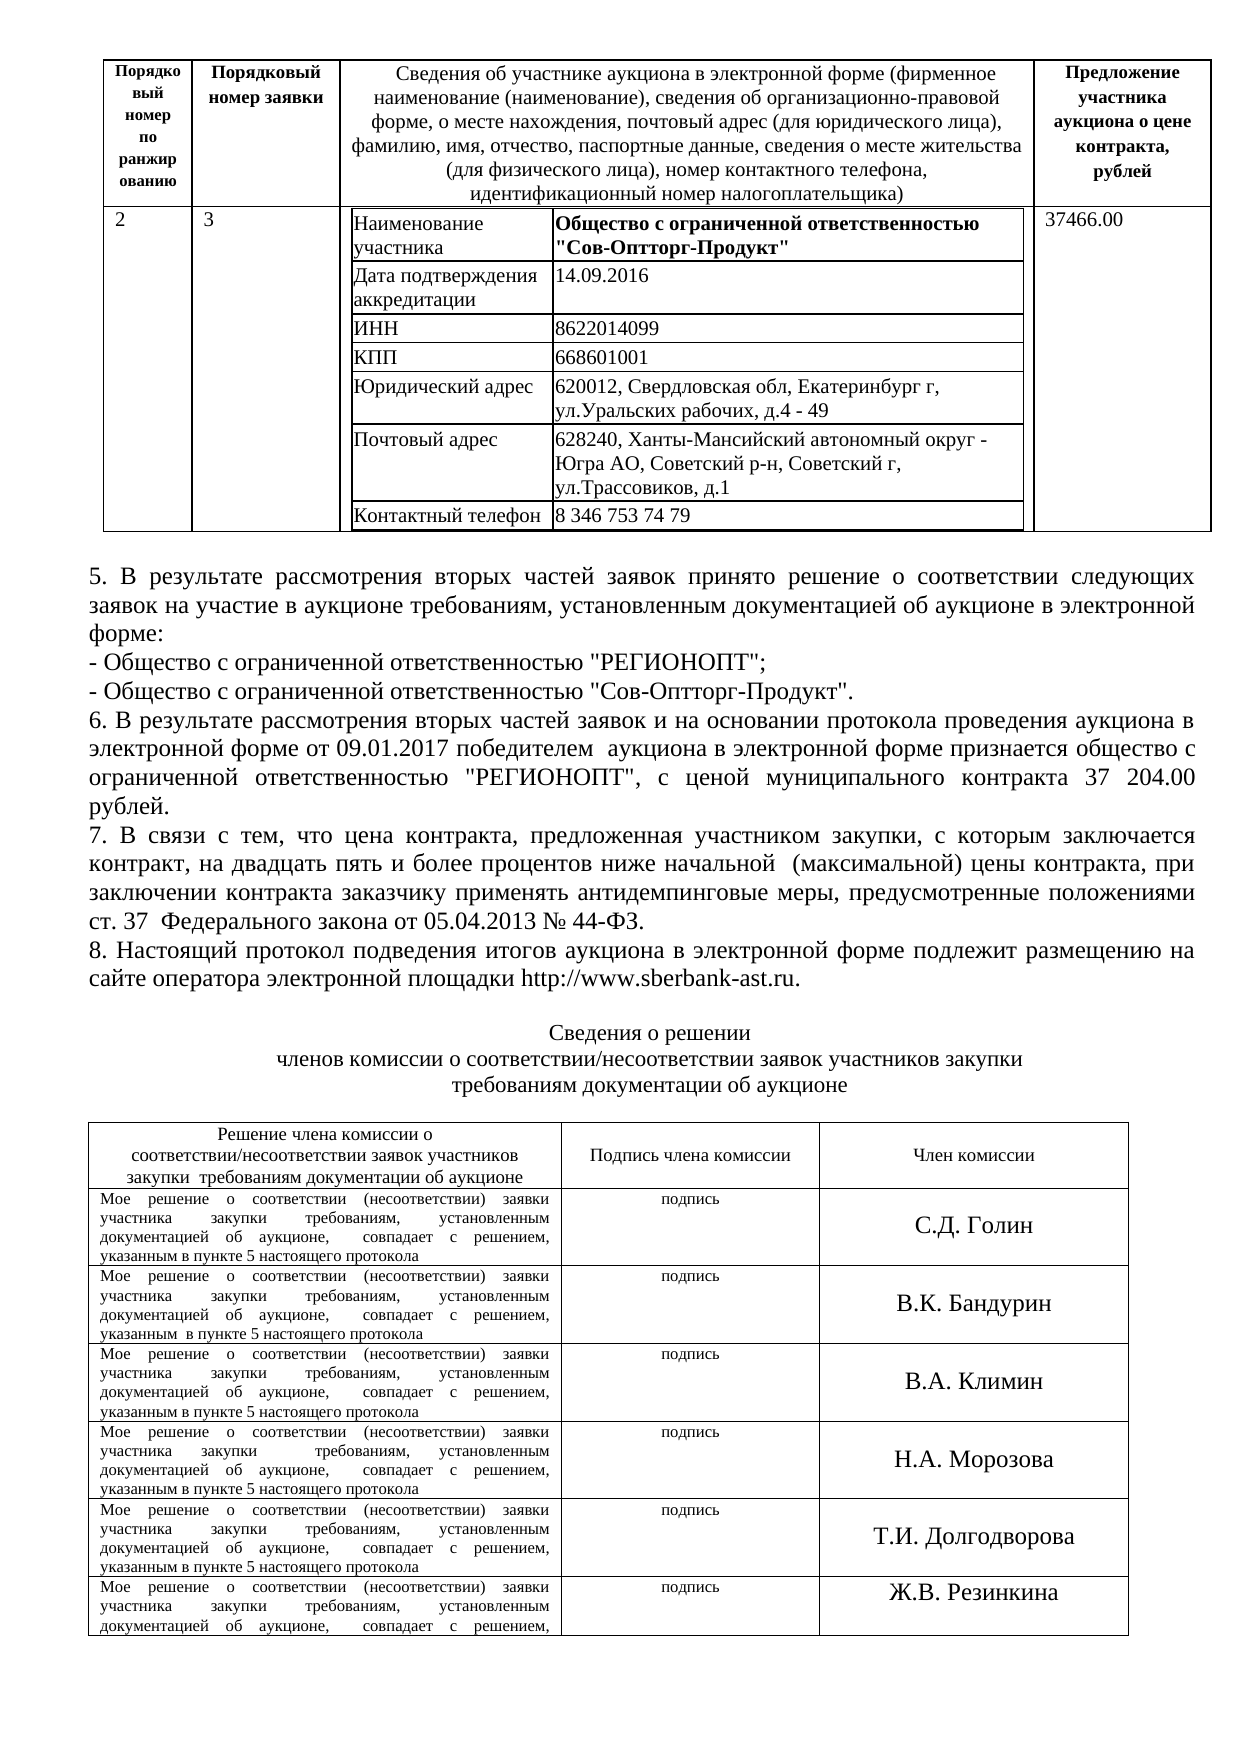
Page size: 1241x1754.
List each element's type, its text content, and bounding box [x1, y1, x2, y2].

table_cell [353, 209, 552, 260]
table_header Подпись члена комиссии [562, 1123, 819, 1187]
table_cell В.К. Бандурин [820, 1266, 1128, 1343]
table_cell [554, 343, 1023, 371]
text 6. В результате рассмотрения вторых частей заявок и на основании протокола проведения аукциона в электронной форме от 09.01.2017 победителем аукциона в электронной форме признается общество с ограниченной ответственностью "РЕГИОНОПТ", с ценой муниципального контракта 37 204.00 рублей. [89, 705, 1196, 820]
text требованиям документации об аукционе [103, 1071, 1196, 1098]
table_cell [554, 502, 1023, 529]
table_cell [554, 425, 1023, 500]
text - Общество с ограниченной ответственностью "РЕГИОНОПТ"; [89, 647, 1196, 676]
table_cell С.Д. Голин [820, 1189, 1128, 1265]
text 5. В результате рассмотрения вторых частей заявок принято решение о соответствии следующих заявок на участие в аукционе требованиям, установленным документацией об аукционе в электронной форме: [89, 561, 1196, 647]
table_cell [1024, 207, 1033, 531]
table_cell [554, 209, 1023, 260]
table_cell 2 [104, 207, 191, 531]
table_header Член комиссии [820, 1123, 1128, 1187]
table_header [1035, 61, 1210, 206]
table_cell [353, 262, 552, 313]
table_cell подпись [562, 1266, 819, 1343]
table_cell [353, 315, 552, 342]
text - Общество с ограниченной ответственностью "Сов-Оптторг-Продукт". [89, 676, 1196, 705]
table_cell В.А. Климин [820, 1344, 1128, 1421]
table_cell подпись [562, 1189, 819, 1265]
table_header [341, 61, 1033, 206]
table_cell Т.И. Долгодворова [820, 1499, 1128, 1576]
table_cell Ж.В. Резинкина [820, 1577, 1128, 1634]
table_cell подпись [562, 1344, 819, 1421]
table_cell [353, 425, 552, 500]
table_cell подпись [562, 1422, 819, 1498]
table_header Решение члена комиссии о соответствии/несоответствии заявок участников закупки требованиям документации об аукционе [89, 1123, 561, 1187]
table_cell подпись [562, 1577, 819, 1634]
table_cell 37466.00 [1035, 207, 1210, 531]
table_cell [554, 372, 1023, 423]
text 8. Настоящий протокол подведения итогов аукциона в электронной форме подлежит размещению на сайте оператора электронной площадки http://www.sberbank-ast.ru. [89, 935, 1196, 992]
text 7. В связи с тем, что цена контракта, предложенная участником закупки, с которым заключается контракт, на двадцать пять и более процентов ниже начальной (максимальной) цены контракта, при заключении контракта заказчику применять антидемпинговые меры, предусмотренные положениями ст. 37 Федерального закона от 05.04.2013 № 44-ФЗ. [89, 820, 1196, 935]
table_cell [554, 262, 1023, 313]
table_cell подпись [562, 1499, 819, 1576]
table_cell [89, 1577, 561, 1634]
table_cell [341, 207, 352, 531]
table_cell [353, 502, 552, 529]
table_header Порядковый номер заявки [193, 61, 339, 206]
table_cell [554, 315, 1023, 342]
table_cell 3 [193, 207, 339, 531]
table_cell [353, 372, 552, 423]
table_cell [353, 343, 552, 371]
table_header Порядковый номер по ранжированию [104, 61, 191, 206]
text членов комиссии о соответствии/несоответствии заявок участников закупки [103, 1045, 1196, 1071]
text Сведения о решении [103, 1018, 1196, 1045]
table_cell Н.А. Морозова [820, 1422, 1128, 1498]
